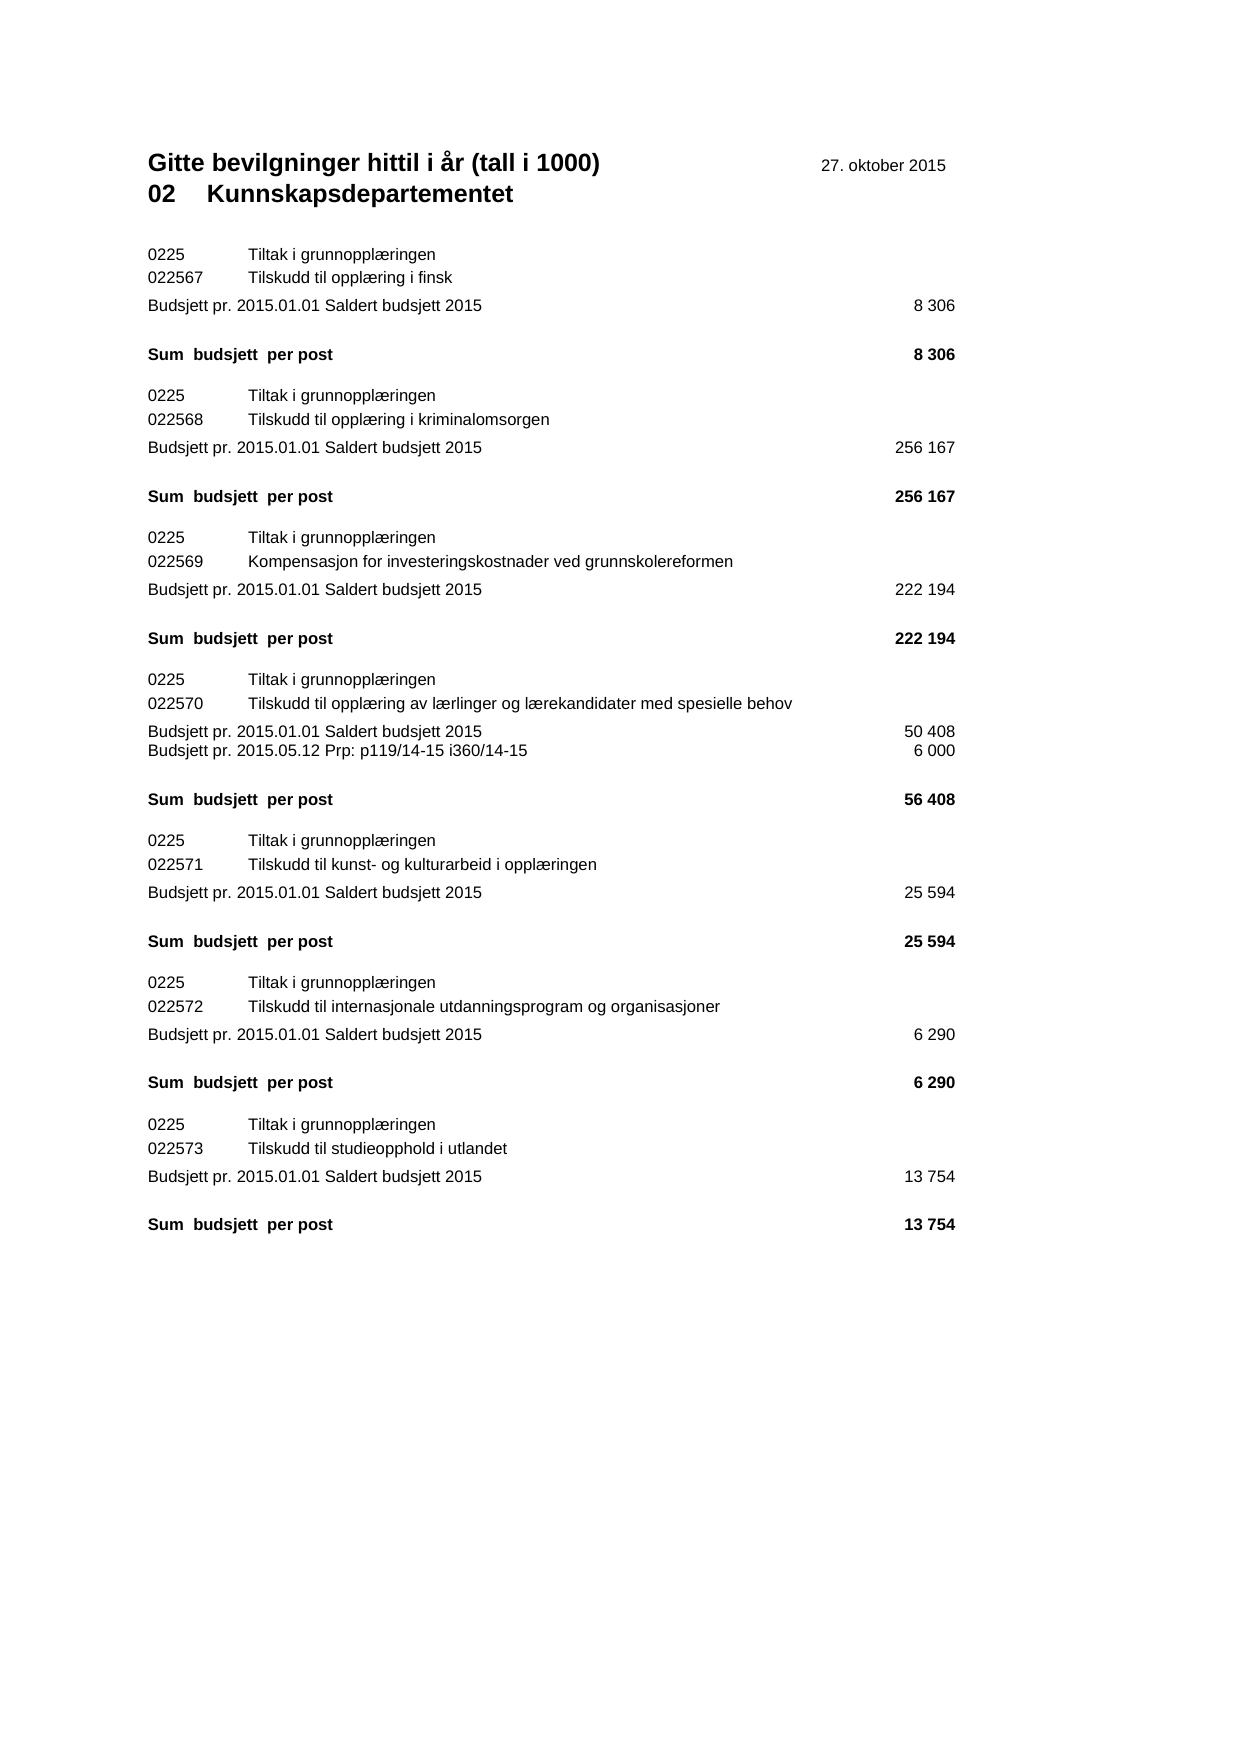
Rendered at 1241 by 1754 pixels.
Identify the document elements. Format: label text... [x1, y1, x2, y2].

text Budsjett pr. 2015.01.01 Saldert budsjett 2015 25 594 [148, 883, 1093, 902]
text Budsjett pr. 2015.01.01 Saldert budsjett 2015 222 194 [148, 580, 1093, 599]
text 0225 Tiltak i grunnopplæringen [148, 528, 1093, 547]
text Sum budsjett per post 13 754 [148, 1215, 1093, 1234]
text 0225 Tiltak i grunnopplæringen [148, 386, 1093, 405]
text Gitte bevilgninger hittil i år (tall i 1000) 27. oktober 2015 [148, 148, 1093, 176]
text Budsjett pr. 2015.01.01 Saldert budsjett 2015 13 754 [148, 1167, 1093, 1186]
text Budsjett pr. 2015.01.01 Saldert budsjett 2015 256 167 [148, 438, 1093, 457]
text Sum budsjett per post 25 594 [148, 931, 1093, 951]
text 022567 Tilskudd til opplæring i finsk [148, 268, 1093, 287]
text 0225 Tiltak i grunnopplæringen [148, 244, 1093, 263]
text Sum budsjett per post 8 306 [148, 345, 1093, 364]
text 022568 Tilskudd til opplæring i kriminalomsorgen [148, 410, 1093, 429]
text Sum budsjett per post 222 194 [148, 628, 1093, 648]
text 022570 Tilskudd til opplæring av lærlinger og lærekandidater med spesielle behov [148, 694, 1093, 713]
text Sum budsjett per post 6 290 [148, 1073, 1093, 1092]
text 0225 Tiltak i grunnopplæringen [148, 831, 1093, 850]
text 02 Kunnskapsdepartementet [148, 179, 1093, 208]
text 022569 Kompensasjon for investeringskostnader ved grunnskolereformen [148, 552, 1093, 571]
text 022573 Tilskudd til studieopphold i utlandet [148, 1138, 1093, 1158]
text 0225 Tiltak i grunnopplæringen [148, 973, 1093, 992]
text Budsjett pr. 2015.01.01 Saldert budsjett 2015 6 290 [148, 1025, 1093, 1044]
text 022571 Tilskudd til kunst- og kulturarbeid i opplæringen [148, 855, 1093, 874]
text 0225 Tiltak i grunnopplæringen [148, 1115, 1093, 1134]
text Budsjett pr. 2015.01.01 Saldert budsjett 2015 8 306 [148, 296, 1093, 315]
text Budsjett pr. 2015.05.12 Prp: p119/14-15 i360/14-15 6 000 [148, 741, 1093, 760]
text Budsjett pr. 2015.01.01 Saldert budsjett 2015 50 408 [148, 722, 1093, 741]
text 022572 Tilskudd til internasjonale utdanningsprogram og organisasjoner [148, 997, 1093, 1016]
text Sum budsjett per post 56 408 [148, 789, 1093, 809]
text Sum budsjett per post 256 167 [148, 487, 1093, 506]
text 0225 Tiltak i grunnopplæringen [148, 670, 1093, 689]
